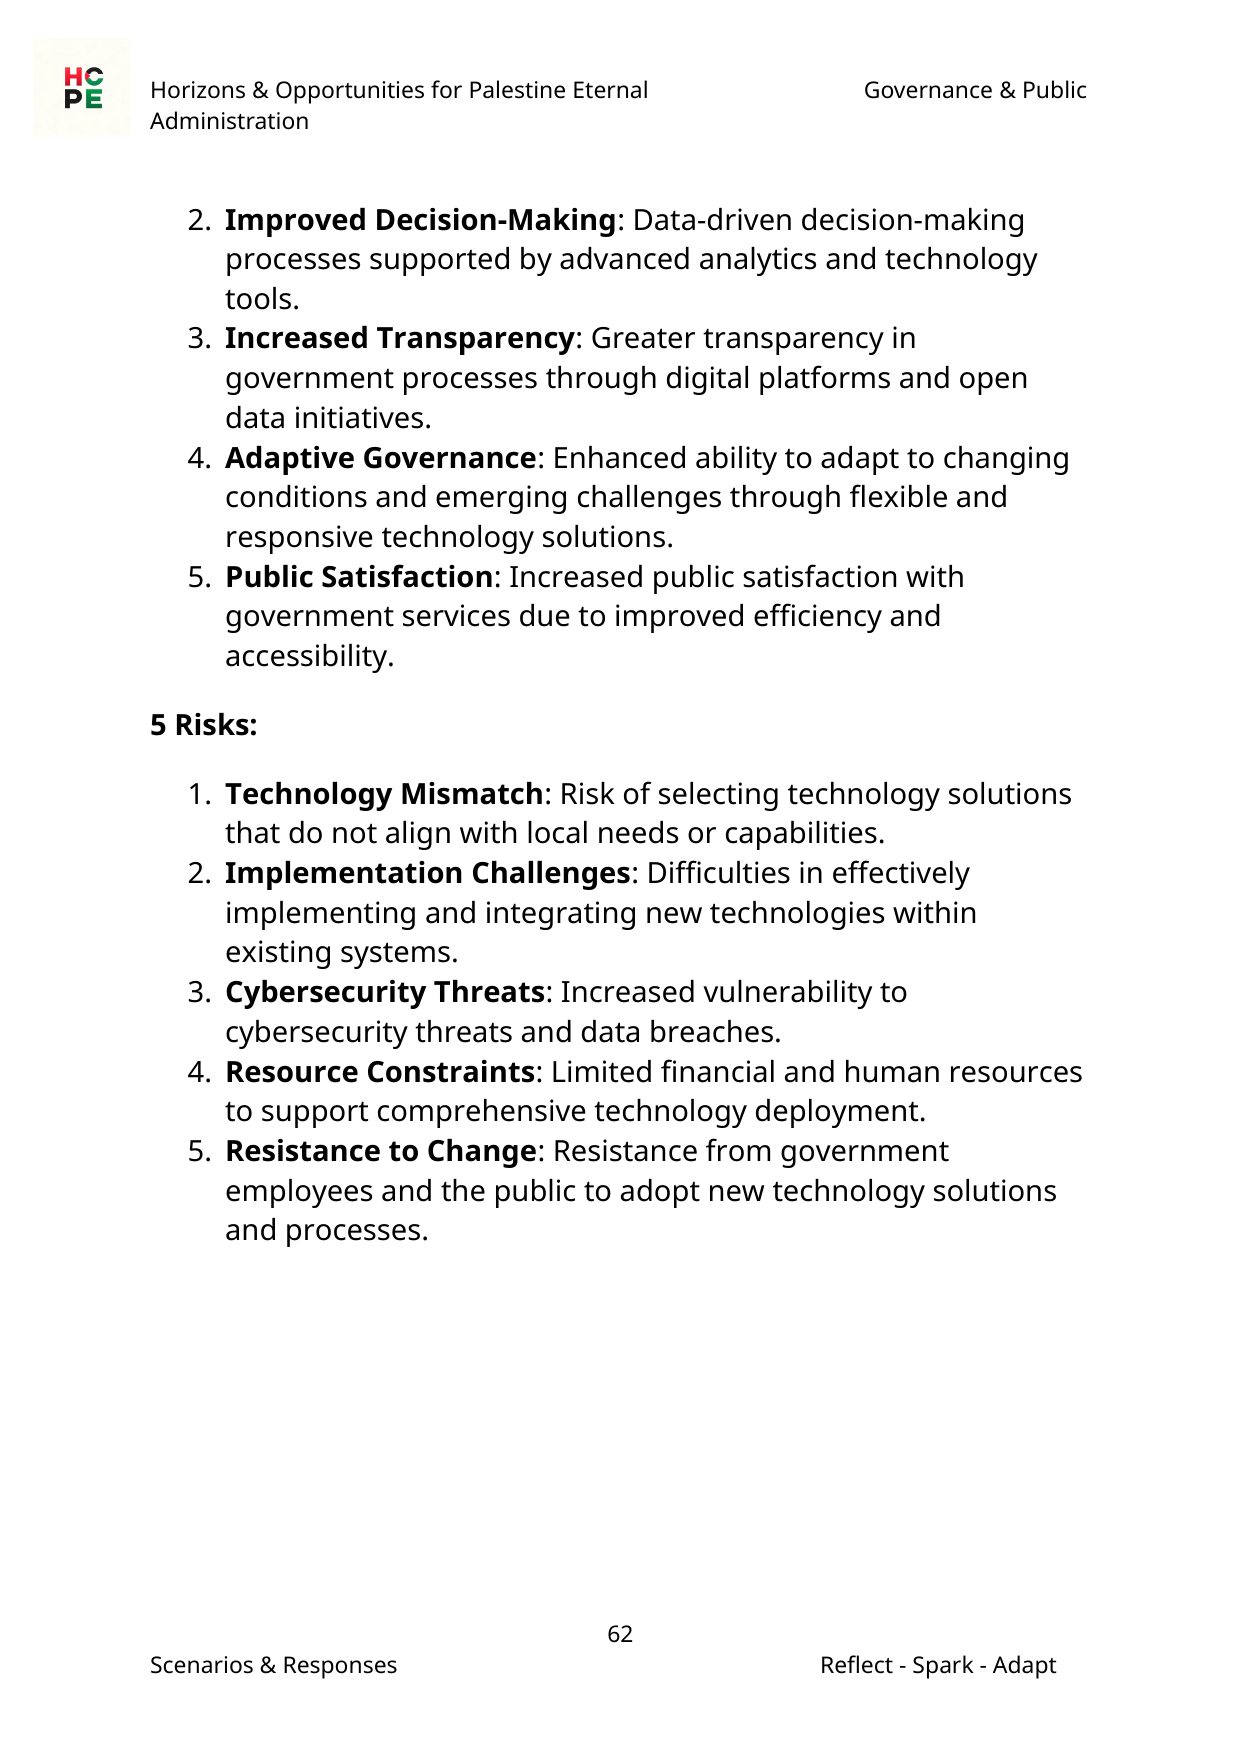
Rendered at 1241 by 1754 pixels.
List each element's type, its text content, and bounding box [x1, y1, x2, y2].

list Resistance to Change: Resistance from government employees and the public to adopt new technology solutions and processes.Top of FormBottom of Form [187, 1130, 1090, 1249]
list Implementation Challenges: Difficulties in effectively implementing and integrating new technologies within existing systems. [187, 852, 1090, 971]
list Public Satisfaction: Increased public satisfaction with government services due to improved efficiency and accessibility. [187, 556, 1090, 675]
picture [33, 38, 132, 137]
list Resource Constraints: Limited financial and human resources to support comprehensive technology deployment. [187, 1051, 1090, 1130]
list Adaptive Governance: Enhanced ability to adapt to changing conditions and emerging challenges through flexible and responsive technology solutions. [187, 437, 1090, 556]
list Cybersecurity Threats: Increased vulnerability to cybersecurity threats and data breaches. [187, 971, 1090, 1051]
list Increased Transparency: Greater transparency in government processes through digital platforms and open data initiatives. [187, 318, 1090, 437]
text 5 Risks: [150, 704, 1090, 744]
list Technology Mismatch: Risk of selecting technology solutions that do not align with local needs or capabilities. [187, 773, 1090, 852]
list Improved Decision-Making: Data-driven decision-making processes supported by advanced analytics and technology tools. [187, 199, 1090, 318]
